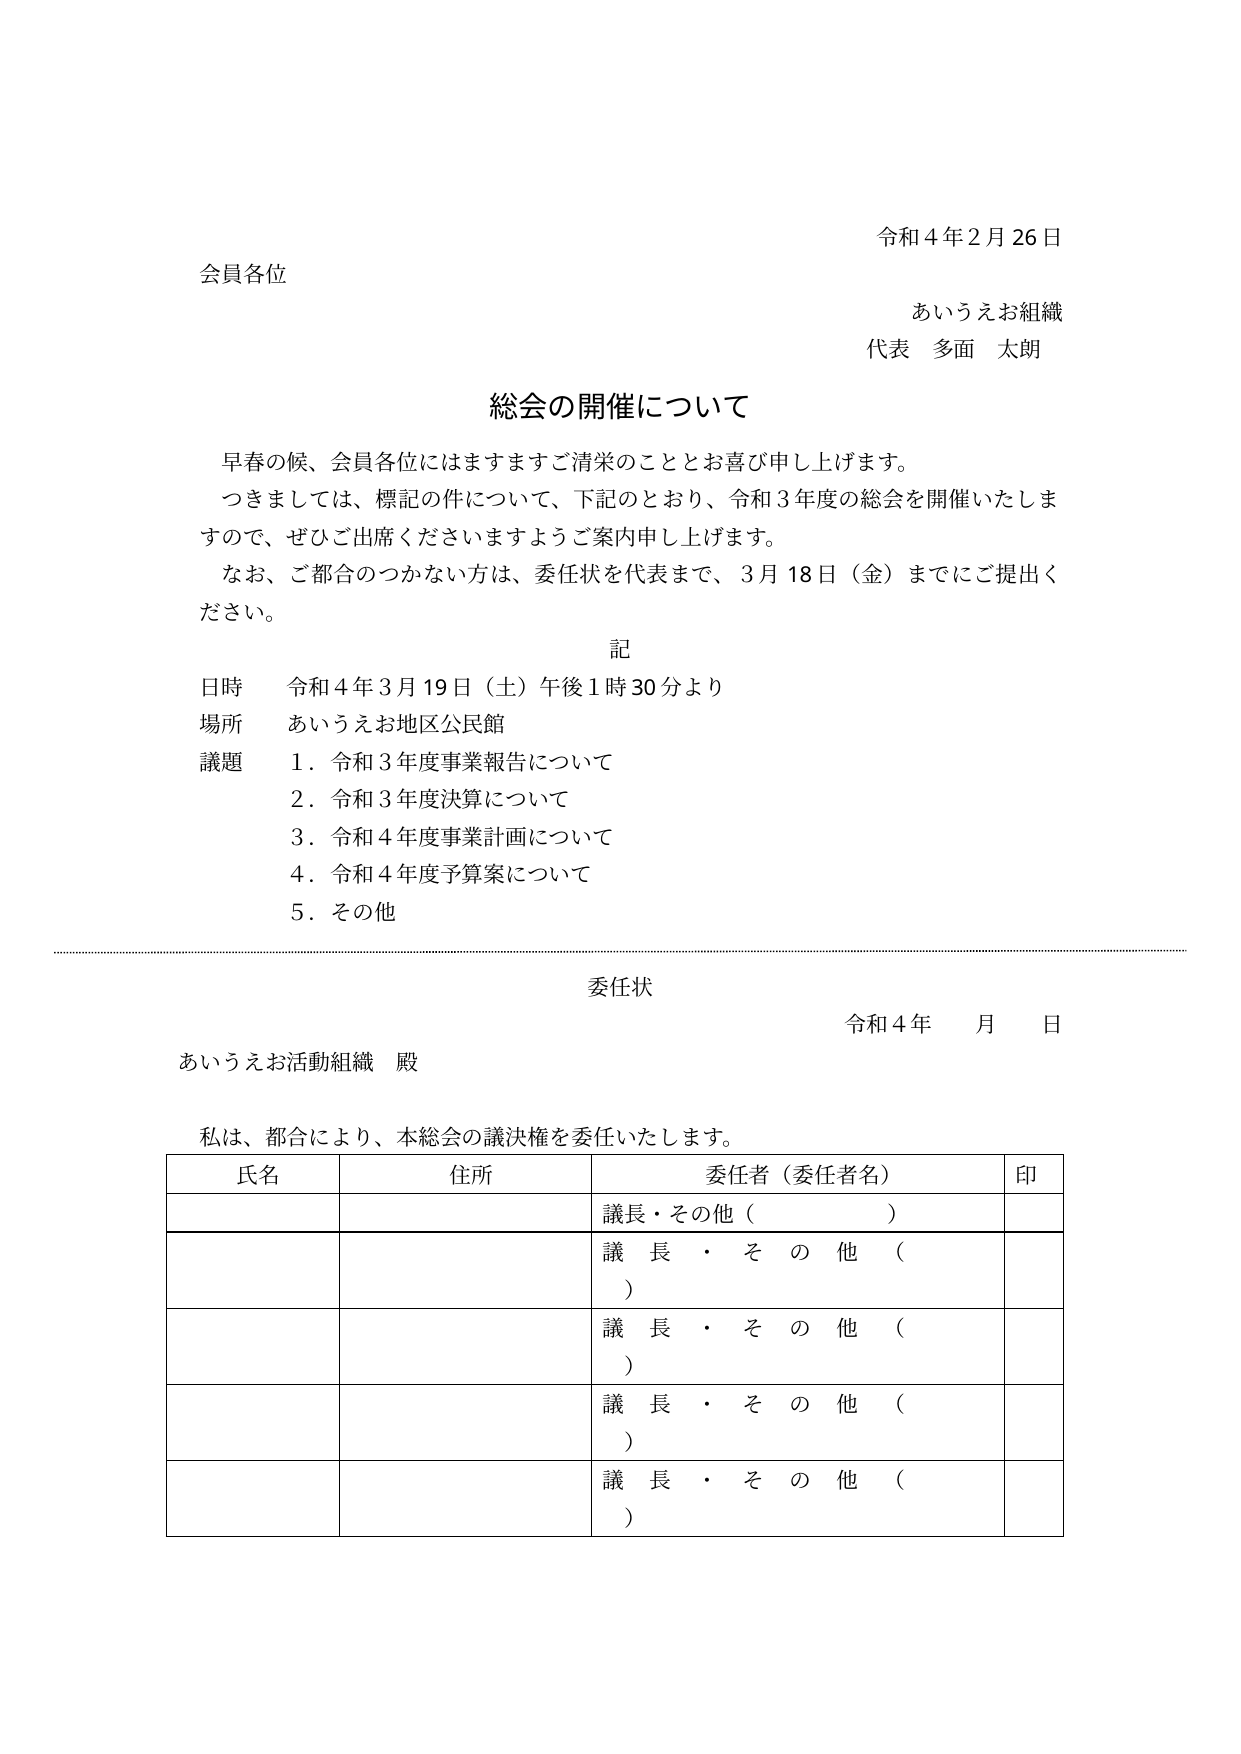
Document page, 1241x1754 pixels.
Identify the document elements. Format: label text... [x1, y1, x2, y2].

text ４．令和４年度予算案について [177, 854, 1063, 892]
table_cell [1005, 1233, 1063, 1307]
table_cell [340, 1461, 591, 1536]
table_header 委任者（委任者名） [592, 1155, 1004, 1193]
table_cell [1005, 1461, 1063, 1536]
table_cell [340, 1309, 591, 1383]
text つきましては、標記の件について、下記のとおり、令和３年度の総会を開催いたしますので、ぜひご出席くださいますようご案内申し上げます。 [199, 479, 1063, 554]
table_cell [167, 1194, 339, 1231]
table_cell 議長・その他（ ） [592, 1461, 1004, 1536]
text 会員各位 [177, 254, 1063, 292]
text ３．令和４年度事業計画について [177, 817, 1063, 854]
table_cell [1005, 1194, 1063, 1231]
table_header 氏名 [167, 1155, 339, 1193]
table_cell [340, 1233, 591, 1307]
table_cell [340, 1194, 591, 1231]
table_cell [167, 1309, 339, 1383]
text あいうえお組織 [177, 292, 1063, 329]
table_cell 議長・その他（ ） [592, 1194, 1004, 1231]
table_cell 議長・その他（ ） [592, 1309, 1004, 1383]
text ２．令和３年度決算について [177, 779, 1063, 817]
text 委任状 [177, 967, 1063, 1004]
text 日時 令和４年３月19日（土）午後１時30分より [177, 667, 976, 704]
text 代表 多面 太朗 [177, 329, 1041, 367]
table_cell [167, 1233, 339, 1307]
subtitle 記 [177, 629, 1063, 667]
table_cell 議長・その他（ ） [592, 1385, 1004, 1459]
table_cell [1005, 1309, 1063, 1383]
text 令和４年２月26日 [177, 217, 1063, 254]
text 早春の候、会員各位にはますますご清栄のこととお喜び申し上げます。 [177, 442, 1063, 479]
table_cell 議長・その他（ ） [592, 1233, 1004, 1307]
text なお、ご都合のつかない方は、委任状を代表まで、３月18日（金）までにご提出ください。 [199, 554, 1063, 629]
text 令和４年 月 日 [177, 1004, 1063, 1042]
table_cell [167, 1385, 339, 1459]
table_header 印 [1005, 1155, 1063, 1193]
table_cell [340, 1385, 591, 1459]
text 場所 あいうえお地区公民館 [177, 704, 1063, 742]
text ５．その他 [177, 892, 1063, 929]
text 総会の開催について [177, 367, 1063, 442]
table_header 住所 [340, 1155, 591, 1193]
table_cell [167, 1461, 339, 1536]
text 私は、都合により、本総会の議決権を委任いたします。 [177, 1117, 976, 1154]
text 議題 １．令和３年度事業報告について [177, 742, 1063, 779]
text あいうえお活動組織 殿 [177, 1042, 976, 1079]
table_cell [1005, 1385, 1063, 1459]
